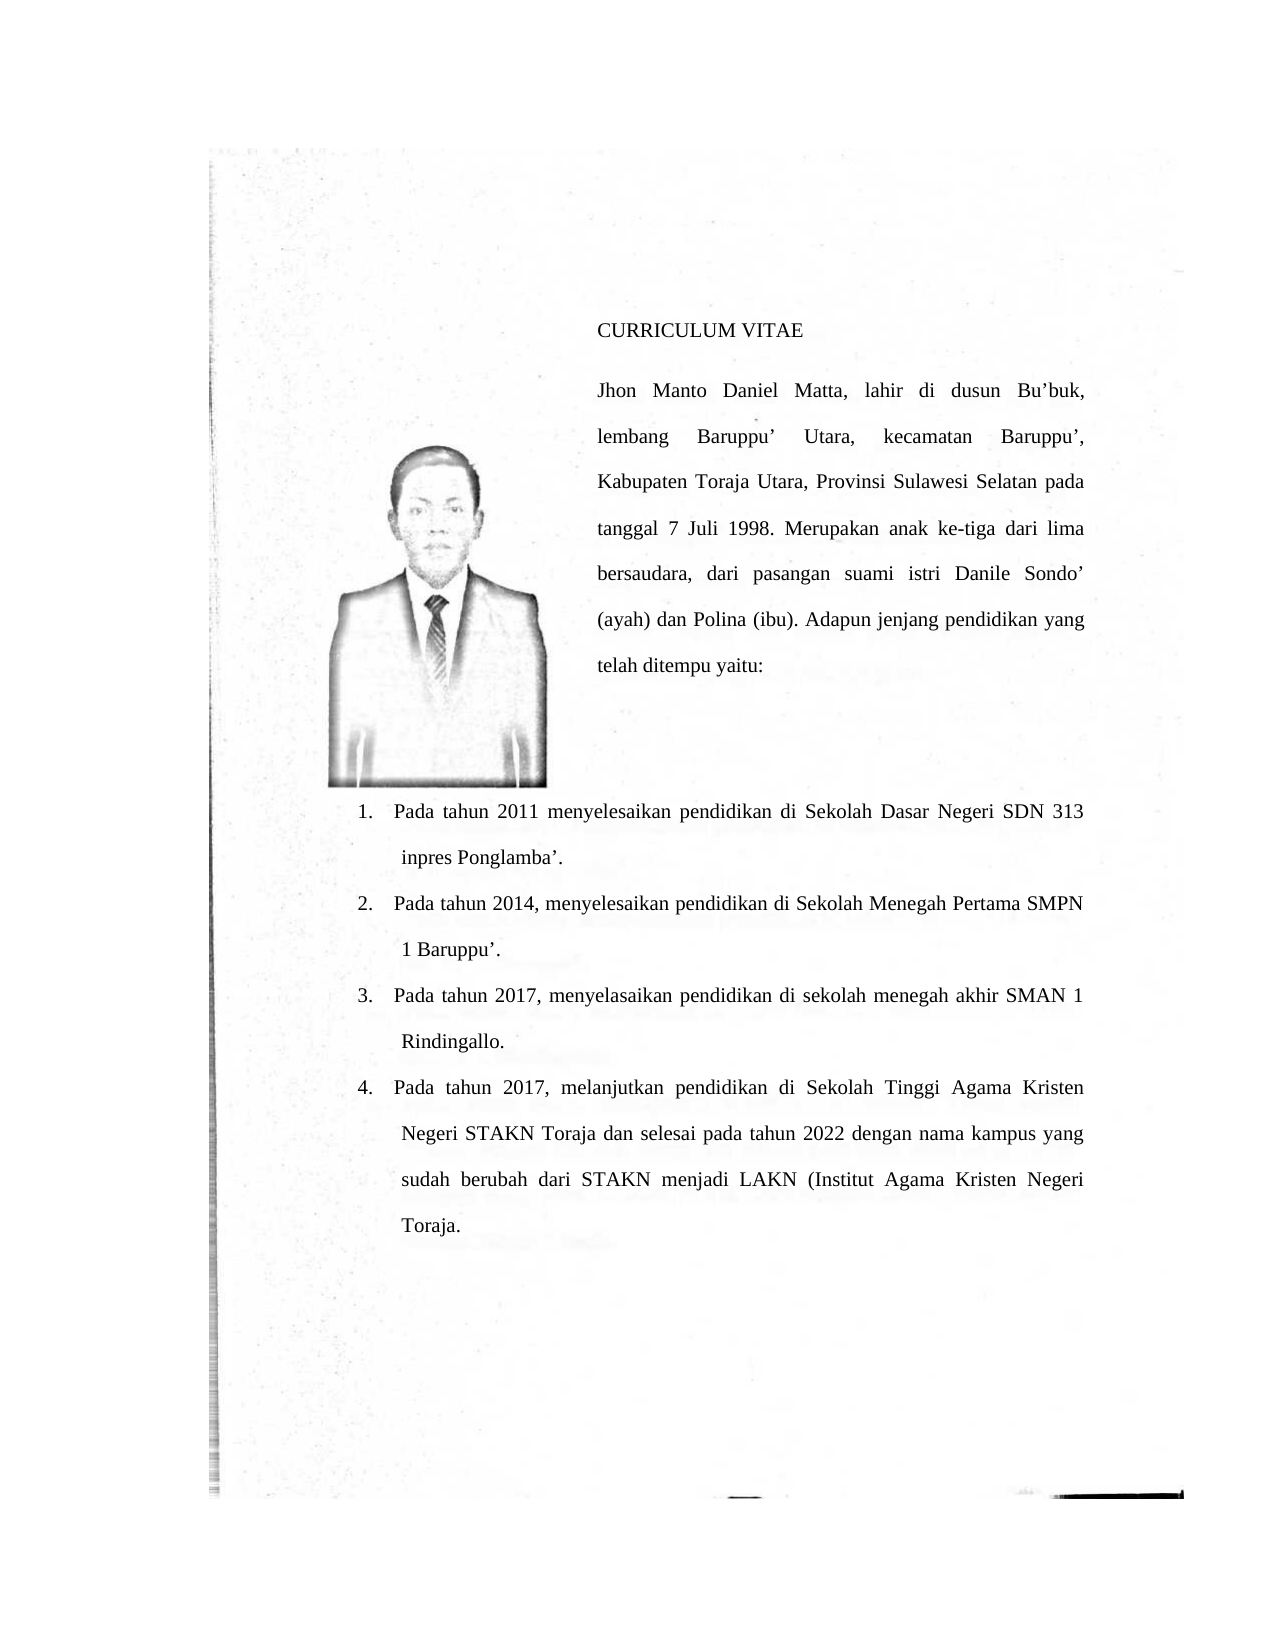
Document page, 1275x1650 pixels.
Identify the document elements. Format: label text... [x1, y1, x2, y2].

list Pada tahun 2017, melanjutkan pendidikan di Sekolah Tinggi Agama Kristen Negeri STAKN Toraja dan selesai pada tahun 2022 dengan nama kampus yang sudah berubah dari STAKN menjadi LAKN (Institut Agama Kristen Negeri Toraja. [357, 1058, 1085, 1241]
list Pada tahun 2011 menyelesaikan pendidikan di Sekolah Dasar Negeri SDN 313 inpres Ponglamba’. [357, 782, 1085, 874]
list Pada tahun 2017, menyelasaikan pendidikan di sekolah menegah akhir SMAN 1 Rindingallo. [357, 966, 1085, 1058]
list Pada tahun 2014, menyelesaikan pendidikan di Sekolah Menegah Pertama SMPN 1 Baruppu’. [357, 874, 1085, 966]
text CURRICULUM VITAE [597, 320, 1085, 341]
picture [209, 148, 1184, 1499]
text Jhon Manto Daniel Matta, lahir di dusun Bu’buk, lembang Baruppu’ Utara, kecamatan Baruppu’, Kabupaten Toraja Utara, Provinsi Sulawesi Selatan pada tanggal 7 Juli 1998. Merupakan anak ke-tiga dari lima bersaudara, dari pasangan suami istri Danile Sondo’ (ayah) dan Polina (ibu). Adapun jenjang pendidikan yang telah ditempu yaitu: [597, 360, 1085, 682]
